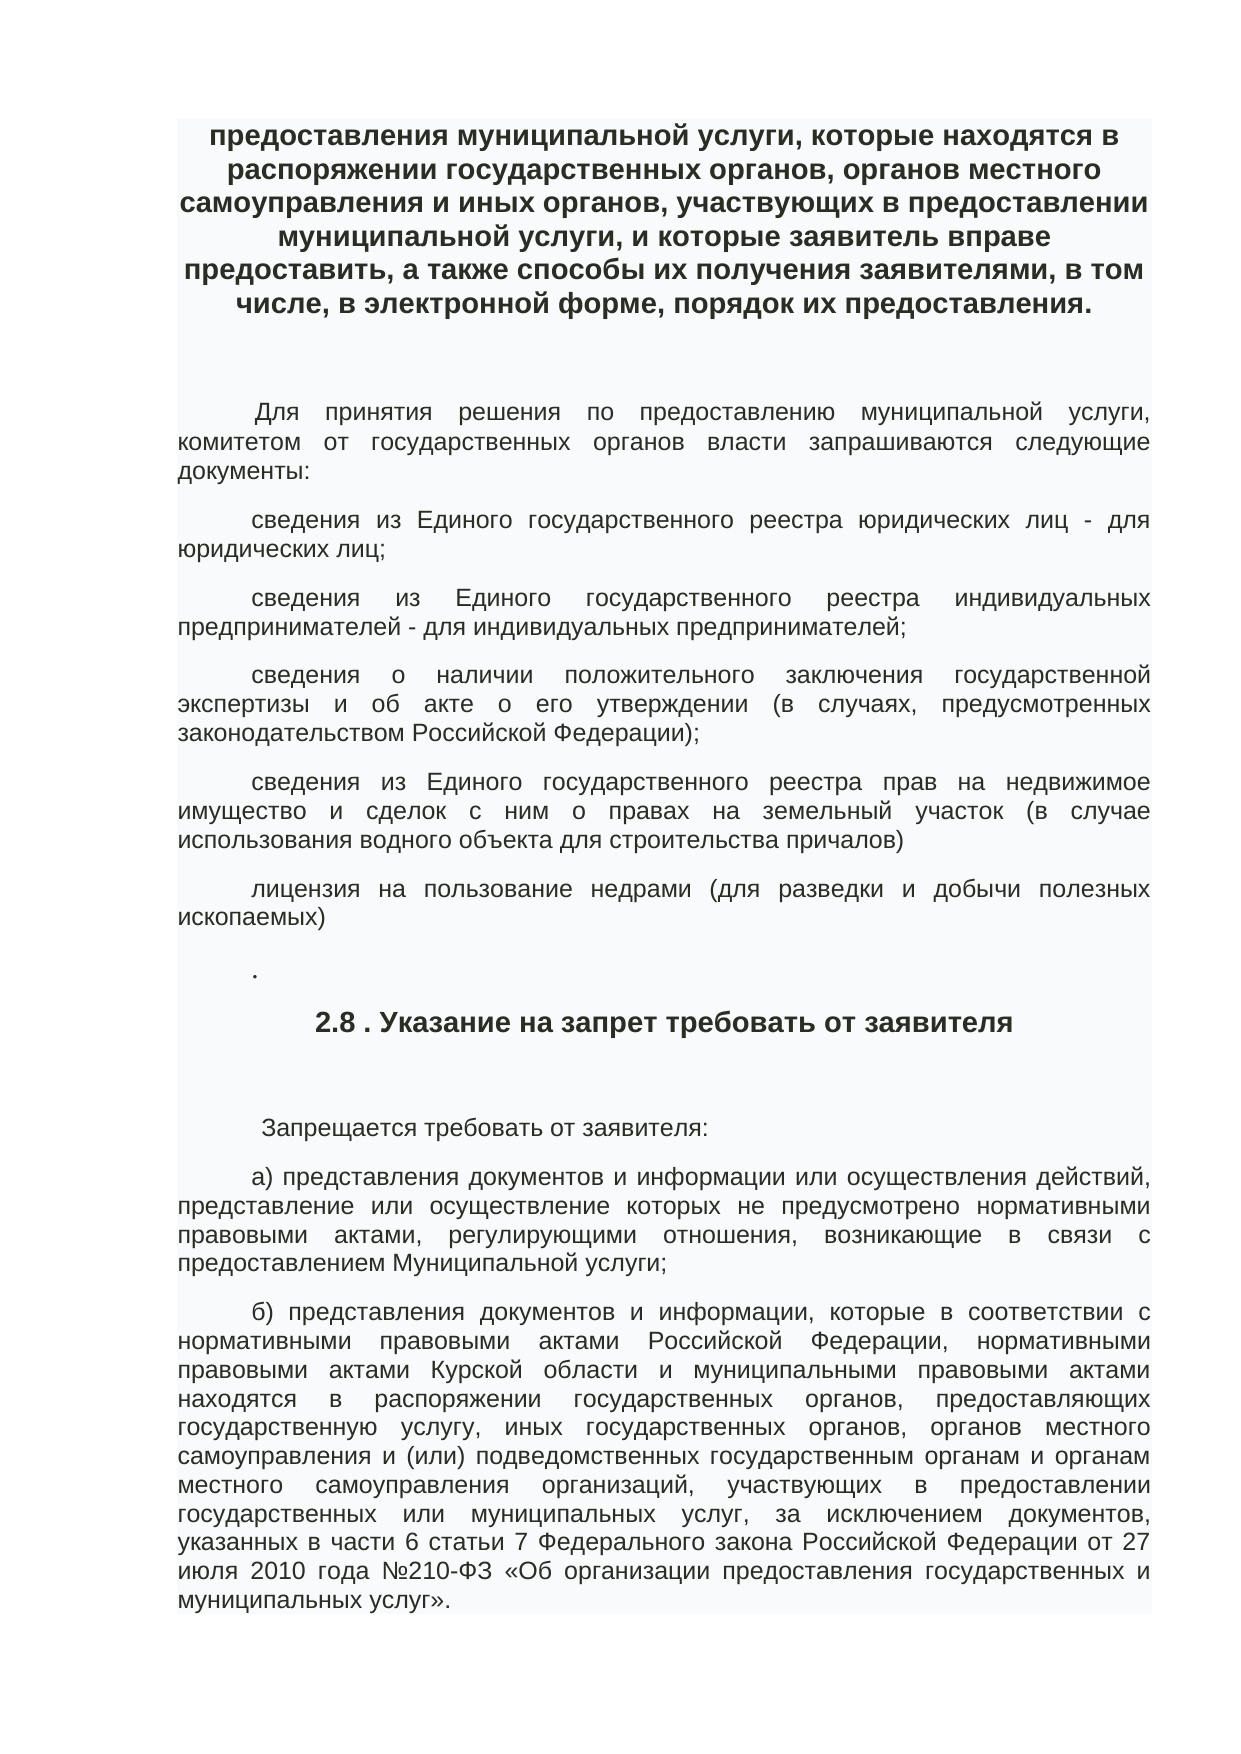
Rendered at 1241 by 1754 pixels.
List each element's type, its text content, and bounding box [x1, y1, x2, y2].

text лицензия на пользование недрами (для разведки и добычи полезных ископаемых) [177, 874, 1152, 931]
text сведения из Единого государственного реестра индивидуальных предпринимателей - для индивидуальных предпринимателей; [177, 583, 1152, 640]
text сведения из Единого государственного реестра юридических лиц - для юридических лиц; [177, 505, 1152, 562]
text Для принятия решения по предоставлению муниципальной услуги, комитетом от государственных органов власти запрашиваются следующие документы: [177, 393, 1152, 484]
text сведения из Единого государственного реестра прав на недвижимое имущество и сделок с ним о правах на земельный участок (в случае использования водного объекта для строительства причалов) [177, 767, 1152, 853]
text а) представления документов и информации или осуществления действий, представление или осуществление которых не предусмотрено нормативными правовыми актами, регулирующими отношения, возникающие в связи с предоставлением Муниципальной услуги; [177, 1162, 1152, 1277]
text сведения о наличии положительного заключения государственной экспертизы и об акте о его утверждении (в случаях, предусмотренных законодательством Российской Федерации); [177, 661, 1152, 747]
text Запрещается требовать от заявителя: [177, 1113, 1152, 1142]
text б) представления документов и информации, которые в соответствии с нормативными правовыми актами Российской Федерации, нормативными правовыми актами Курской области и муниципальными правовыми актами находятся в распоряжении государственных органов, предоставляющих государственную услугу, иных государственных органов, органов местного самоуправления и (или) подведомственных государственным органам и органам местного самоуправления организаций, участвующих в предоставлении государственных или муниципальных услуг, за исключением документов, указанных в части 6 статьи 7 Федерального закона Российской Федерации от 27 июля 2010 года №210-ФЗ «Об организации предоставления государственных и муниципальных услуг». [177, 1297, 1152, 1614]
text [177, 118, 1152, 319]
text 2.8 . Указание на запрет требовать от заявителя [177, 1005, 1152, 1039]
text . [177, 951, 1152, 985]
